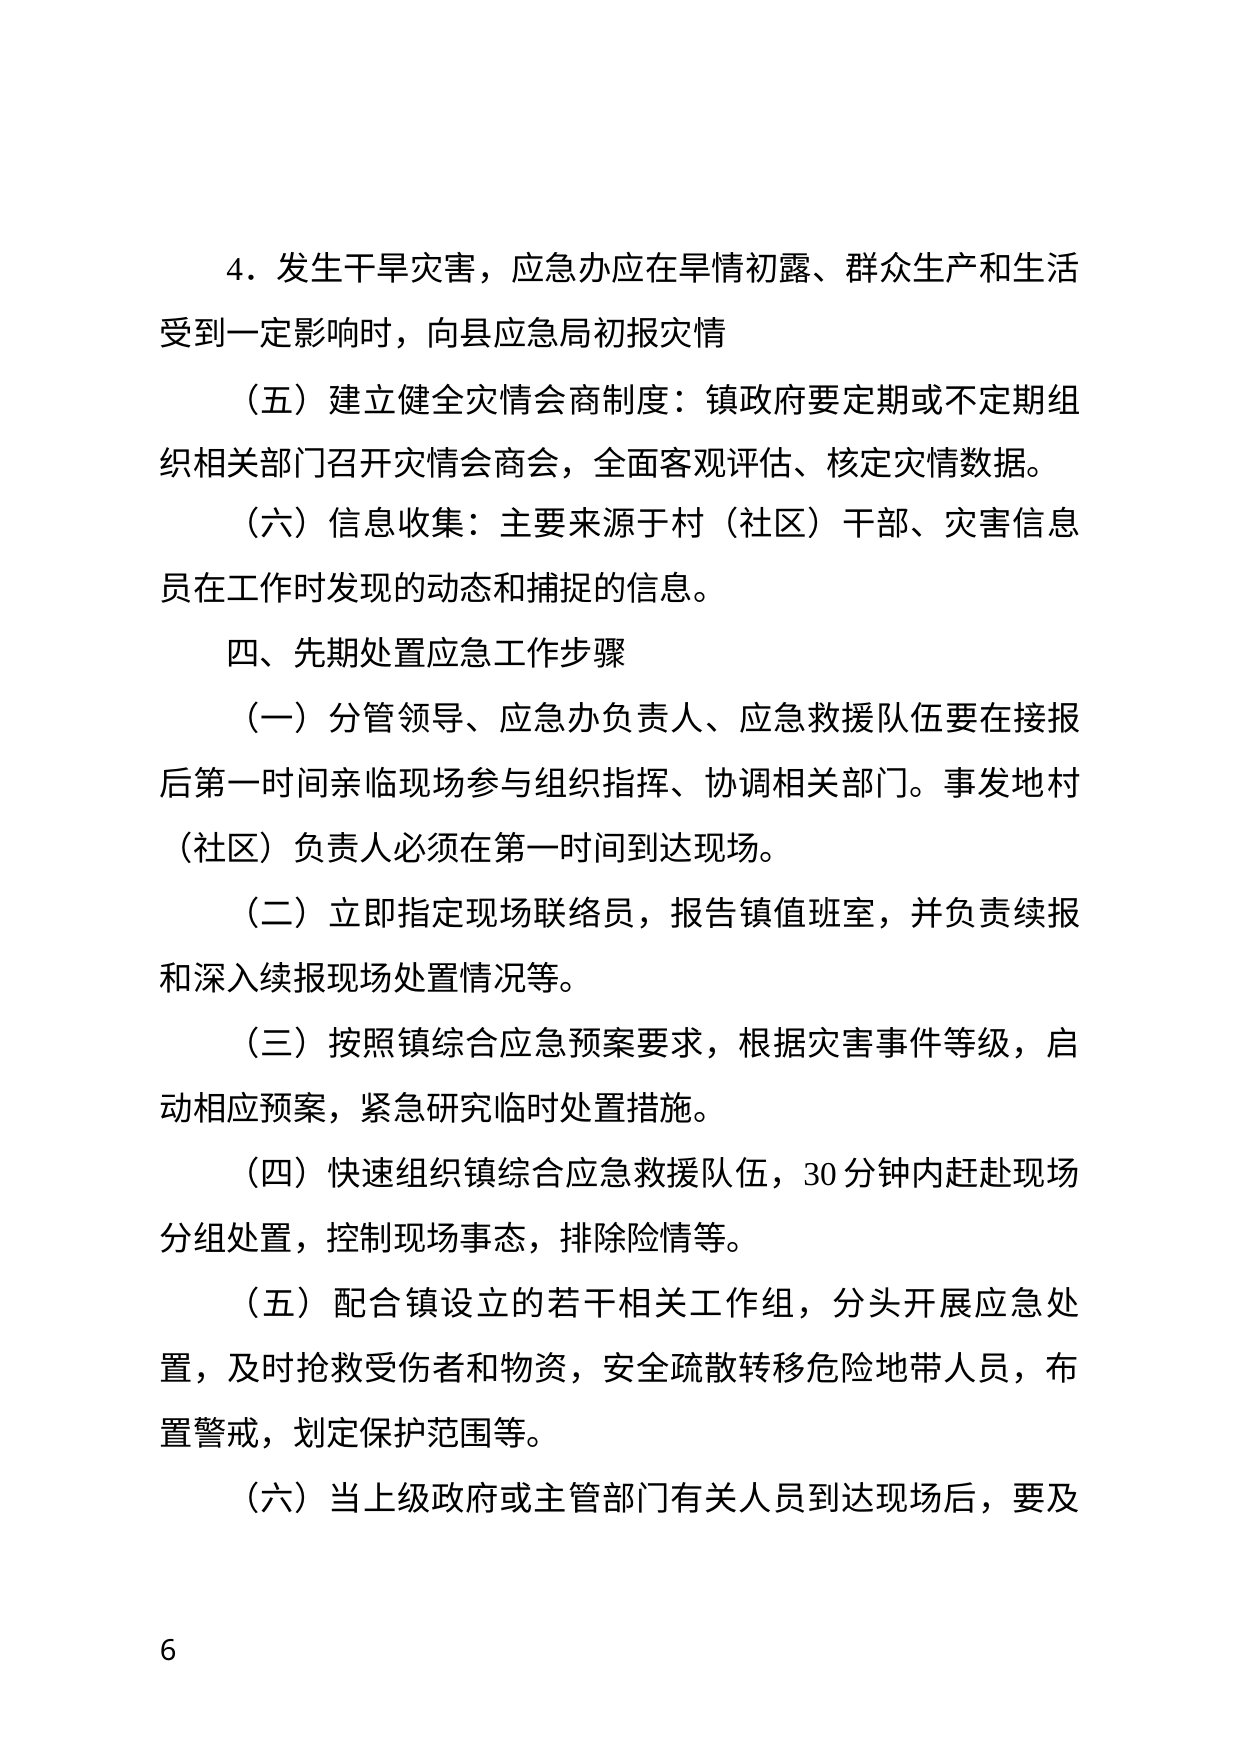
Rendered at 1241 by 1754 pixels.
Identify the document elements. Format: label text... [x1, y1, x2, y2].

text （二）立即指定现场联络员，报告镇值班室，并负责续报和深入续报现场处置情况等。 [159, 878, 1081, 1008]
text 四、先期处置应急工作步骤 [159, 618, 1081, 683]
text （五）建立健全灾情会商制度：镇政府要定期或不定期组织相关部门召开灾情会商会，全面客观评估、核定灾情数据。 [159, 363, 1081, 488]
text （一）分管领导、应急办负责人、应急救援队伍要在接报后第一时间亲临现场参与组织指挥、协调相关部门。事发地村（社区）负责人必须在第一时间到达现场。 [159, 683, 1081, 878]
text （三）按照镇综合应急预案要求，根据灾害事件等级，启动相应预案，紧急研究临时处置措施。 [159, 1008, 1081, 1138]
text （五）配合镇设立的若干相关工作组，分头开展应急处置，及时抢救受伤者和物资，安全疏散转移危险地带人员，布置警戒，划定保护范围等。 [159, 1268, 1081, 1463]
text 4．发生干旱灾害，应急办应在旱情初露、群众生产和生活受到一定影响时，向县应急局初报灾情 [159, 233, 1081, 363]
text （六）信息收集：主要来源于村（社区）干部、灾害信息员在工作时发现的动态和捕捉的信息。 [159, 488, 1081, 618]
text （四）快速组织镇综合应急救援队伍，30分钟内赶赴现场分组处置，控制现场事态，排除险情等。 [159, 1138, 1081, 1268]
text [159, 1463, 1081, 1528]
